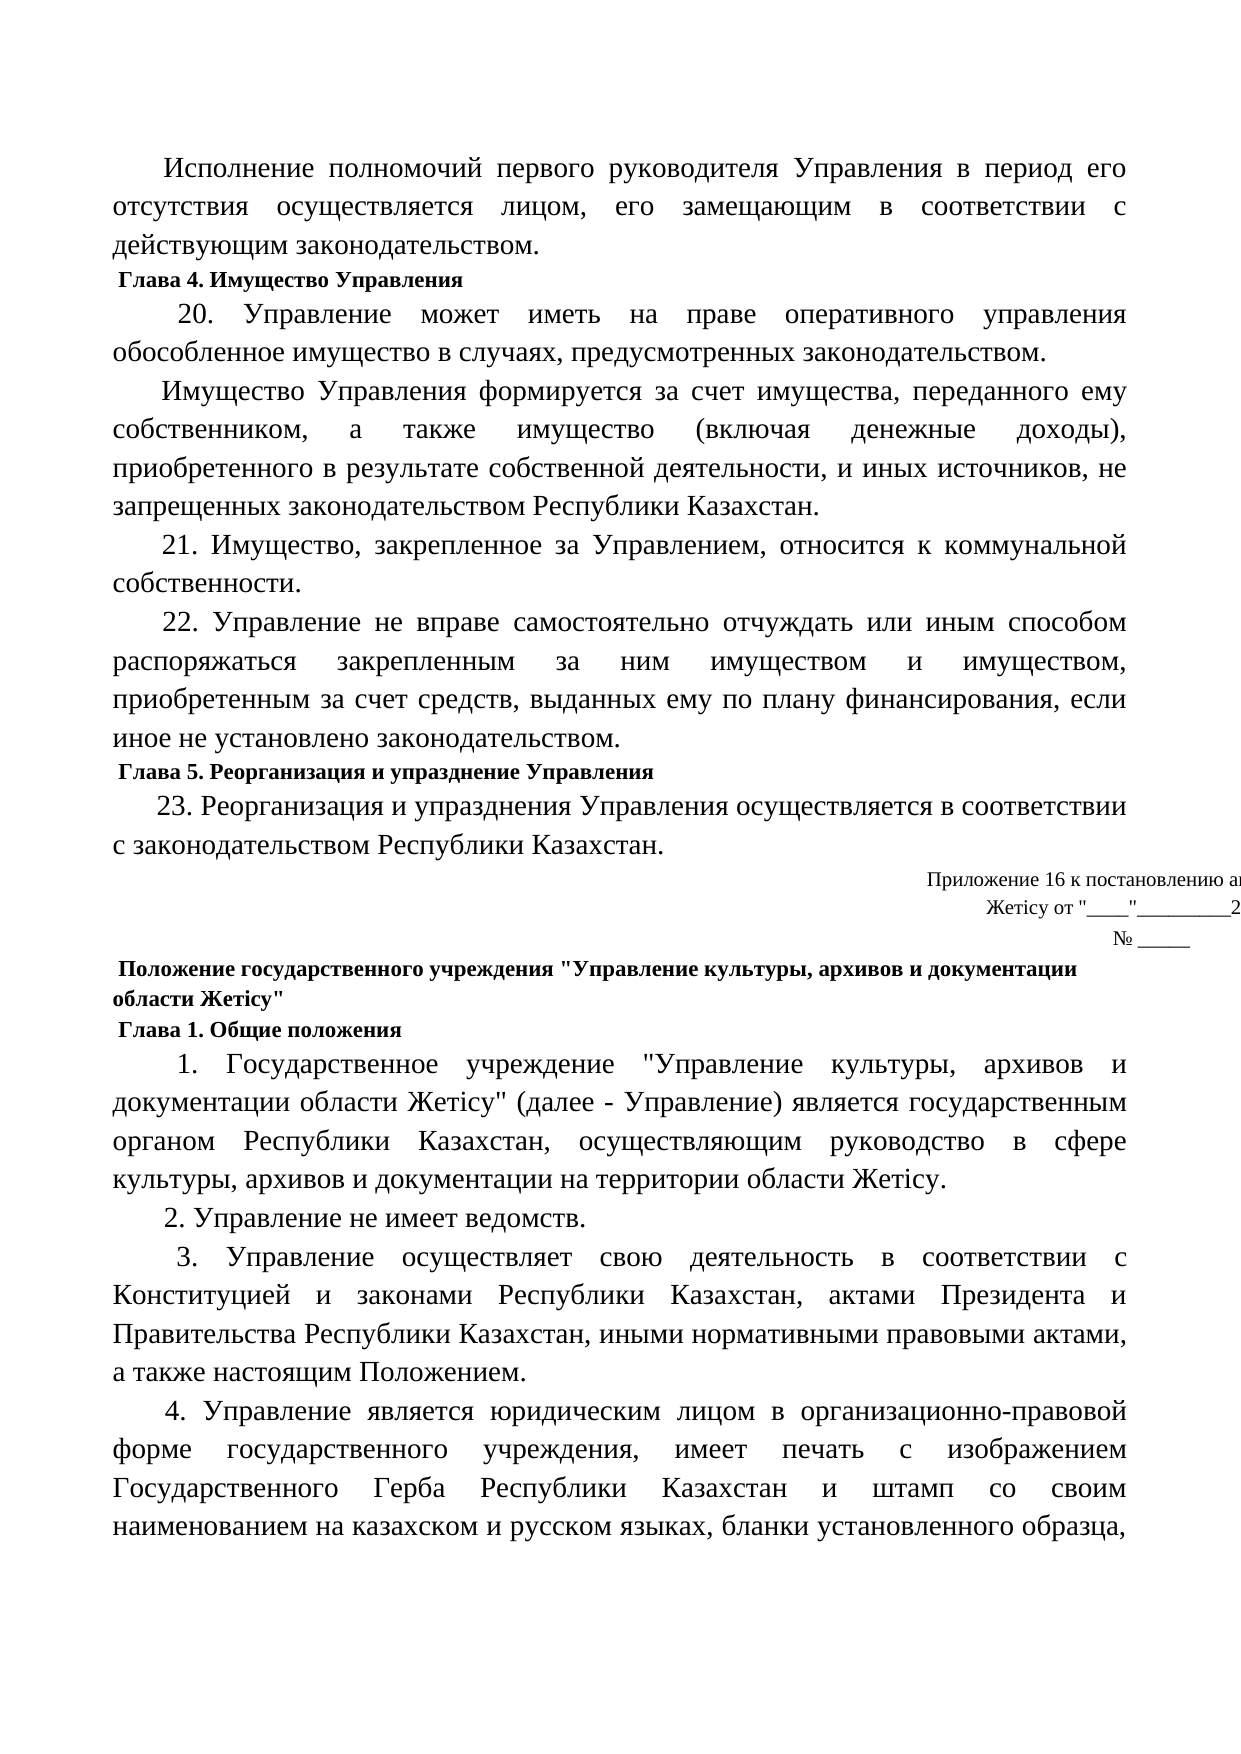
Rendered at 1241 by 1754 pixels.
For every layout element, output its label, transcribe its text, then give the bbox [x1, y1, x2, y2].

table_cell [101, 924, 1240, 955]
text 1. Государственное учреждение "Управление культуры, архивов и документации области Жетісу" (далее - Управление) является государственным органом Республики Казахстан, осуществляющим руководство в сфере культуры, архивов и документации на территории области Жетісу. [112, 1046, 1128, 1195]
text 22. Управление не вправе самостоятельно отчуждать или иным способом распоряжаться закрепленным за ним имуществом и имуществом, приобретенным за счет средств, выданных ему по плану финансирования, если иное не установлено законодательством. [112, 604, 1128, 753]
text Положение государственного учреждения "Управление культуры, архивов и документации области Жетісу" [112, 955, 1128, 1012]
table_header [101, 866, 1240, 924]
text Глава 5. Реорганизация и упразднение Управления [112, 758, 1128, 785]
text 3. Управление осуществляет свою деятельность в соответствии с Конституцией и законами Республики Казахстан, актами Президента и Правительства Республики Казахстан, иными нормативными правовыми актами, а также настоящим Положением. [112, 1239, 1128, 1388]
text 21. Имущество, закрепленное за Управлением, относится к коммунальной собственности. [112, 527, 1128, 599]
text Глава 1. Общие положения [112, 1016, 1128, 1042]
text 2. Управление не имеет ведомств. [112, 1200, 1128, 1234]
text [112, 1393, 1128, 1542]
text Имущество Управления формируется за счет имущества, переданного ему собственником, а также имущество (включая денежные доходы), приобретенного в результате собственной деятельности, и иных источников, не запрещенных законодательством Республики Казахстан. [112, 373, 1128, 522]
text Глава 4. Имущество Управления [112, 266, 1128, 292]
text Исполнение полномочий первого руководителя Управления в период его отсутствия осуществляется лицом, его замещающим в соответствии с действующим законодательством. [112, 150, 1128, 261]
text 20. Управление может иметь на праве оперативного управления обособленное имущество в случаях, предусмотренных законодательством. [112, 296, 1128, 368]
text 23. Реорганизация и упразднения Управления осуществляется в соответствии с законодательством Республики Казахстан. [112, 788, 1128, 861]
